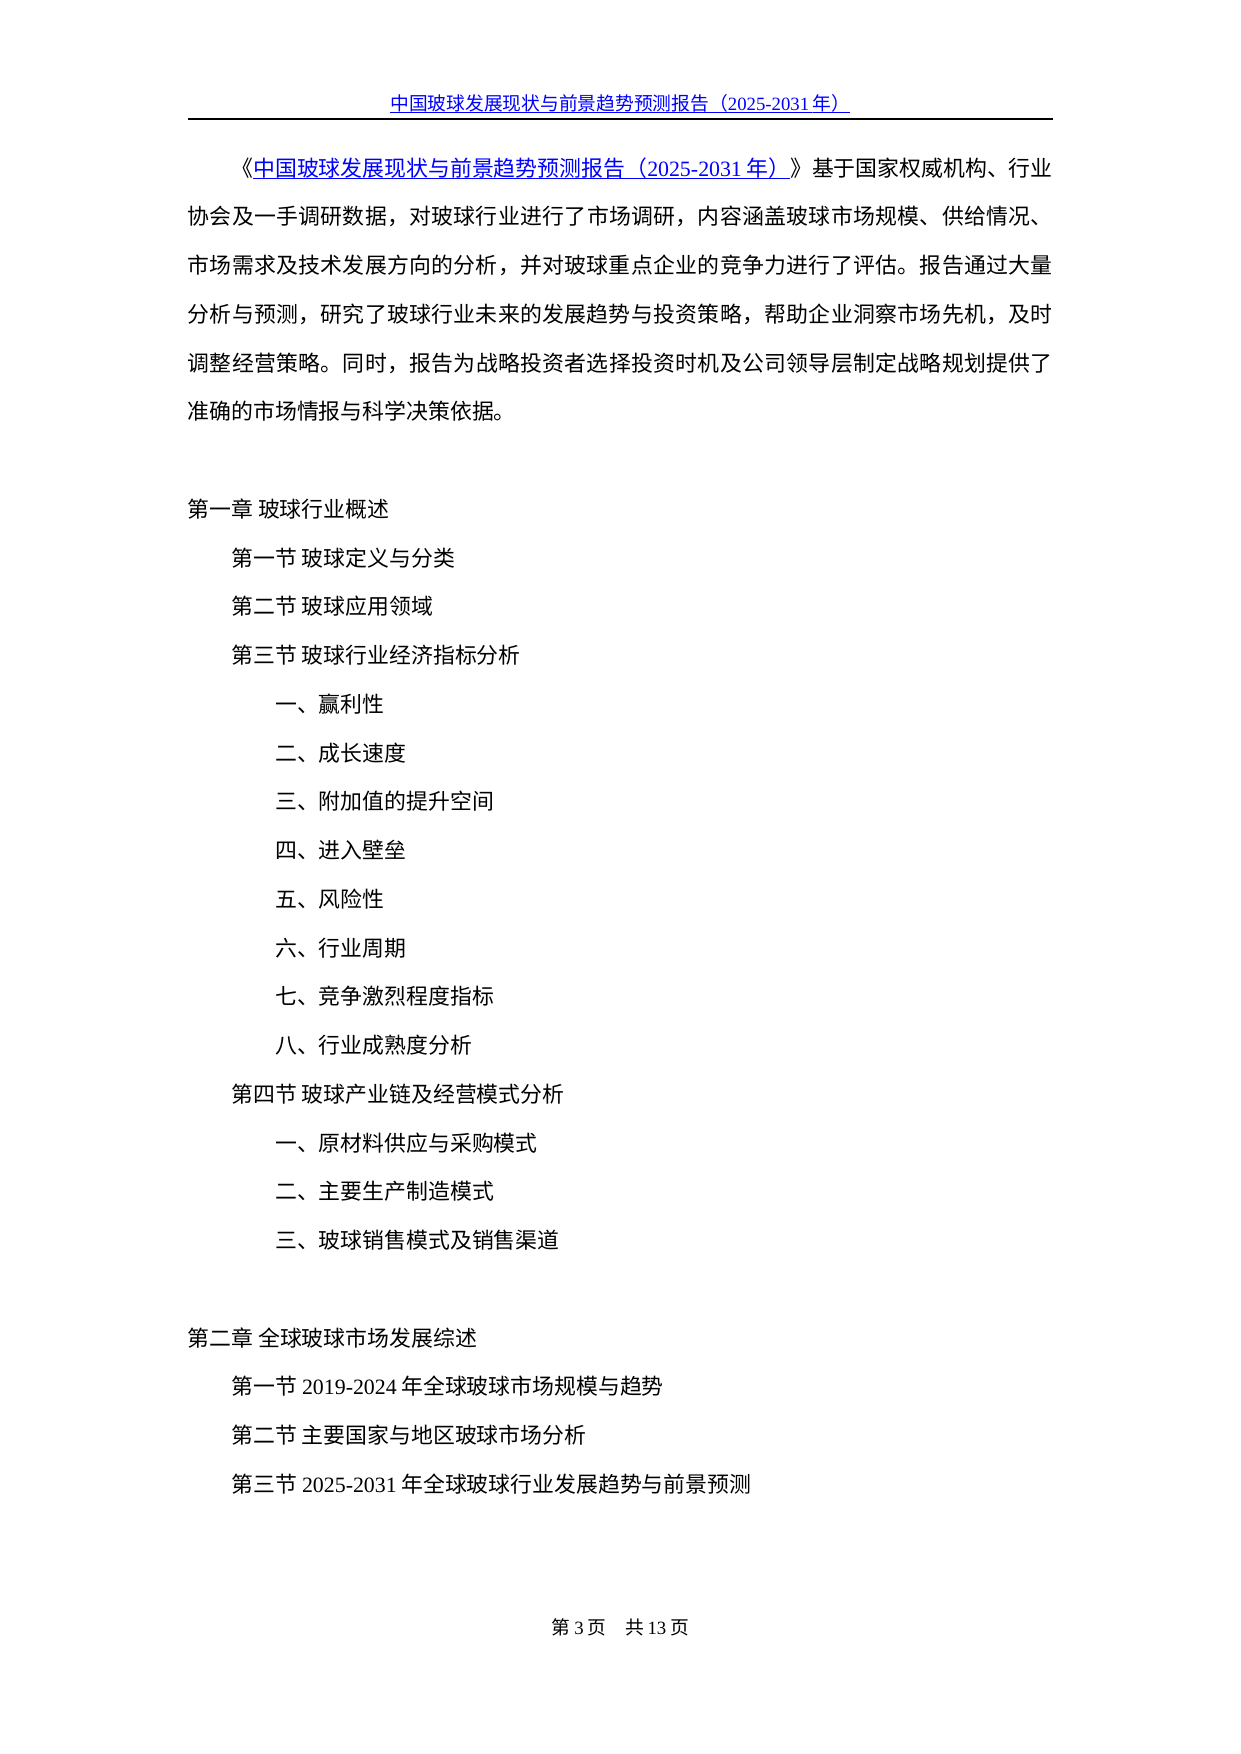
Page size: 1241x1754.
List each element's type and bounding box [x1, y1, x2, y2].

text [187, 150, 1053, 1499]
